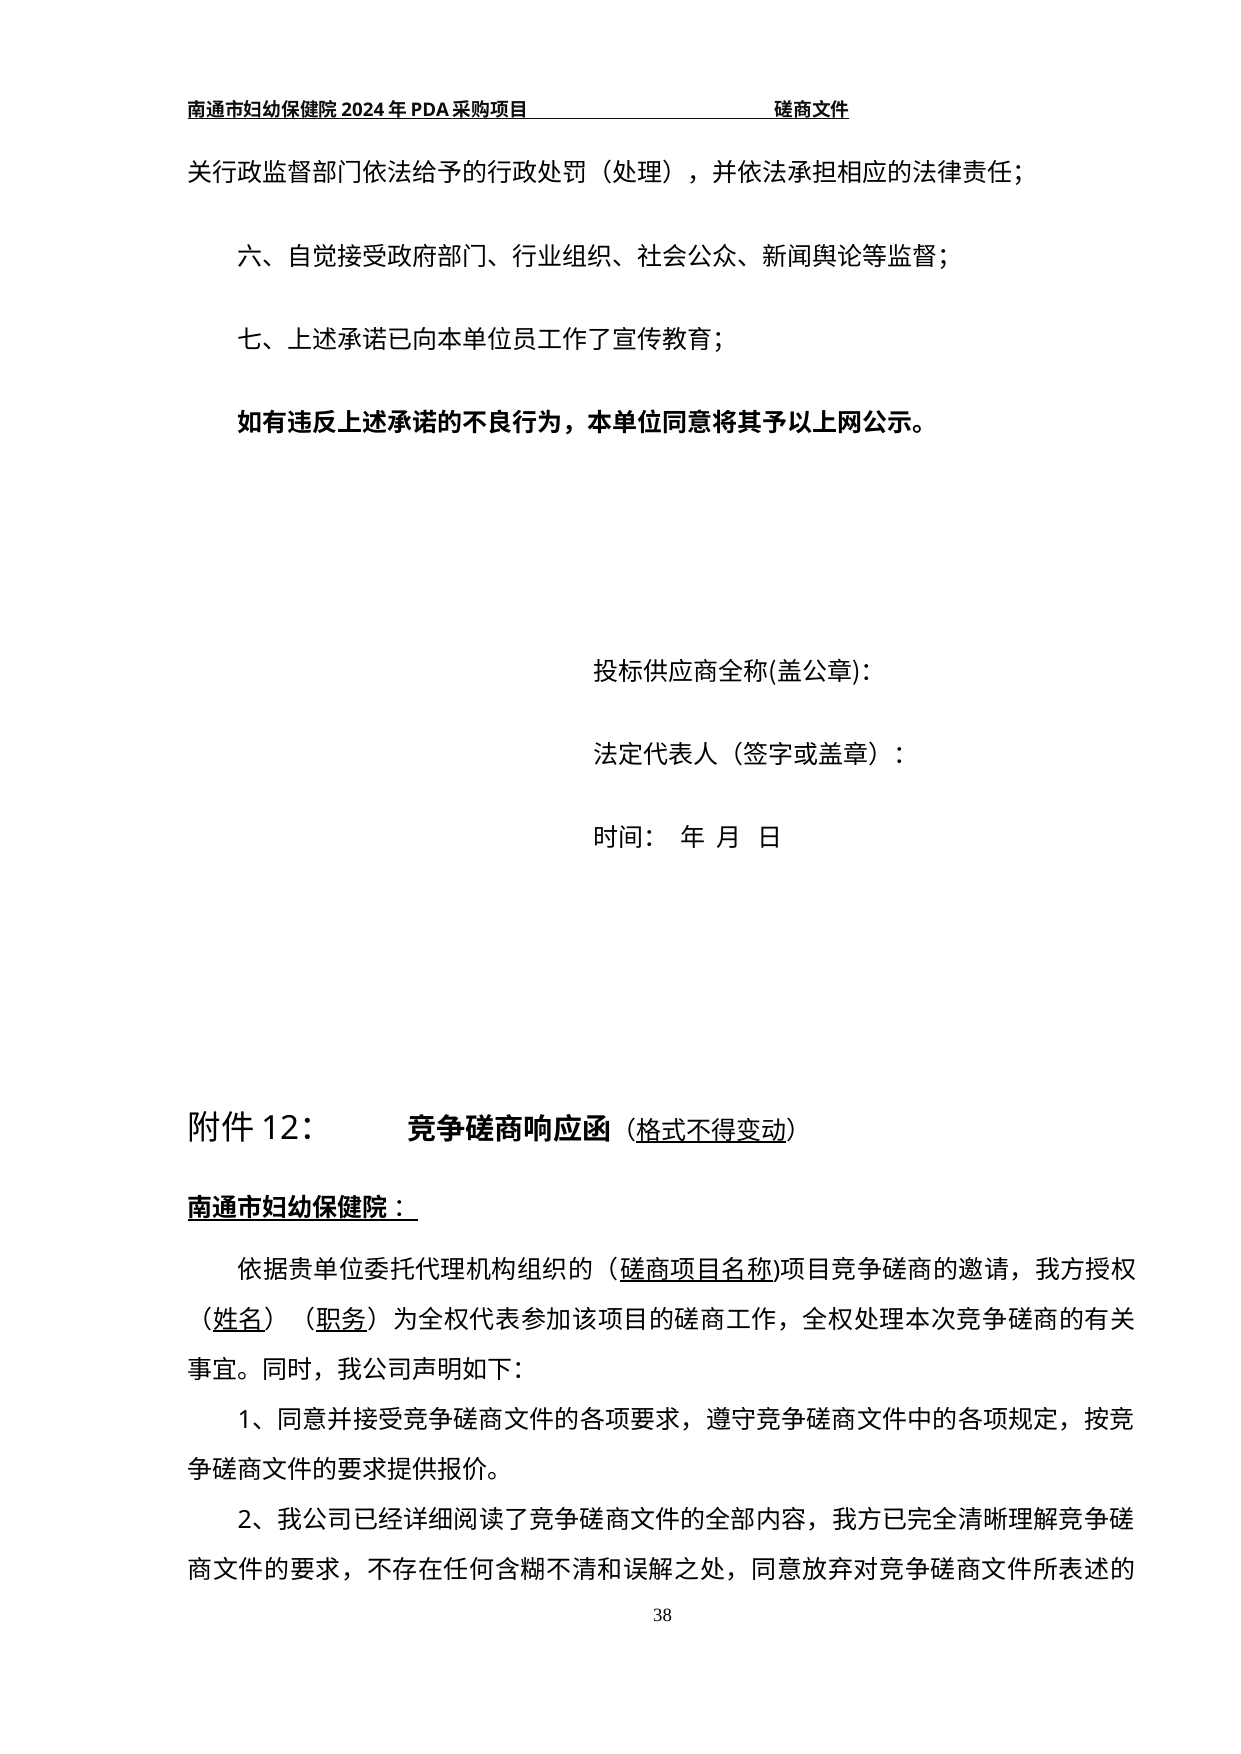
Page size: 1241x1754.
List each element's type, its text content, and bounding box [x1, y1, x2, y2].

text 附件12： 竞争磋商响应函（格式不得变动） [187, 1101, 1137, 1149]
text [187, 1488, 1137, 1588]
text 六、自觉接受政府部门、行业组织、社会公众、新闻舆论等监督； [187, 222, 1137, 287]
text 七、上述承诺已向本单位员工作了宣传教育； [187, 305, 1137, 370]
text 时间： 年 月 日 [319, 803, 1137, 868]
text 1、同意并接受竞争磋商文件的各项要求，遵守竞争磋商文件中的各项规定，按竞争磋商文件的要求提供报价。 [187, 1388, 1137, 1488]
text 如有违反上述承诺的不良行为，本单位同意将其予以上网公示。 [187, 388, 1137, 453]
text 南通市妇幼保健院 ： [187, 1173, 1137, 1238]
text 投标供应商全称(盖公章)： [319, 637, 1137, 702]
text 依据贵单位委托代理机构组织的（磋商项目名称)项目竞争磋商的邀请，我方授权（姓名）（职务）为全权代表参加该项目的磋商工作，全权处理本次竞争磋商的有关事宜。同时，我公司声明如下： [187, 1238, 1137, 1388]
text 法定代表人（签字或盖章）： [319, 720, 1137, 785]
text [187, 138, 1137, 203]
